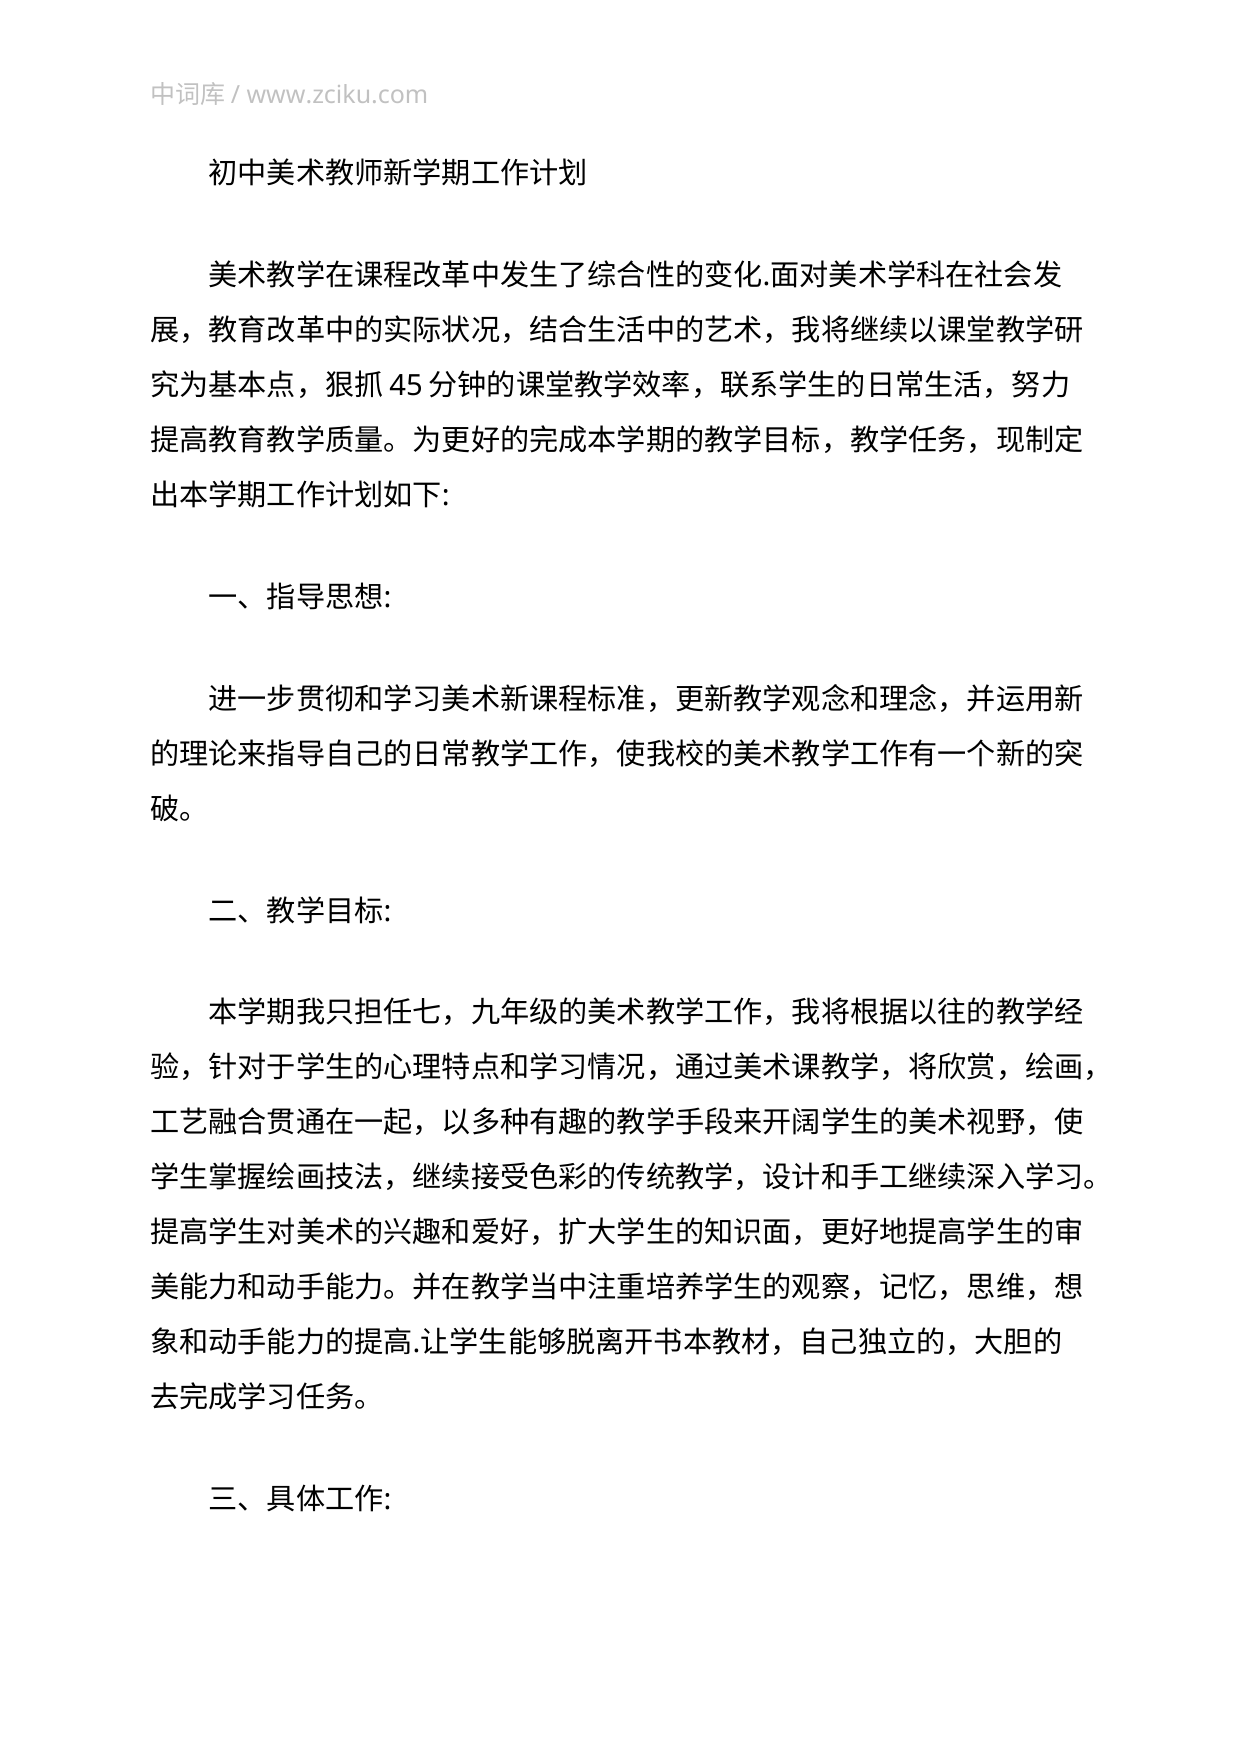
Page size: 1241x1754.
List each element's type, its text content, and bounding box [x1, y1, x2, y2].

text 一、指导思想: [150, 573, 1090, 616]
text 进一步贯彻和学习美术新课程标准，更新教学观念和理念，并运用新的理论来指导自己的日常教学工作，使我校的美术教学工作有一个新的突破。 [150, 676, 1090, 828]
text 美术教学在课程改革中发生了综合性的变化.面对美术学科在社会发展，教育改革中的实际状况，结合生活中的艺术，我将继续以课堂教学研究为基本点，狠抓45分钟的课堂教学效率，联系学生的日常生活，努力提高教育教学质量。为更好的完成本学期的教学目标，教学任务，现制定出本学期工作计划如下: [150, 252, 1090, 514]
text 二、教学目标: [150, 887, 1090, 929]
text 三、具体工作: [150, 1475, 1090, 1518]
text 本学期我只担任七，九年级的美术教学工作，我将根据以往的教学经验，针对于学生的心理特点和学习情况，通过美术课教学，将欣赏，绘画，工艺融合贯通在一起，以多种有趣的教学手段来开阔学生的美术视野，使学生掌握绘画技法，继续接受色彩的传统教学，设计和手工继续深入学习。提高学生对美术的兴趣和爱好，扩大学生的知识面，更好地提高学生的审美能力和动手能力。并在教学当中注重培养学生的观察，记忆，思维，想象和动手能力的提高.让学生能够脱离开书本教材，自己独立的，大胆的去完成学习任务。 [150, 989, 1090, 1416]
text 初中美术教师新学期工作计划 [150, 150, 1090, 192]
